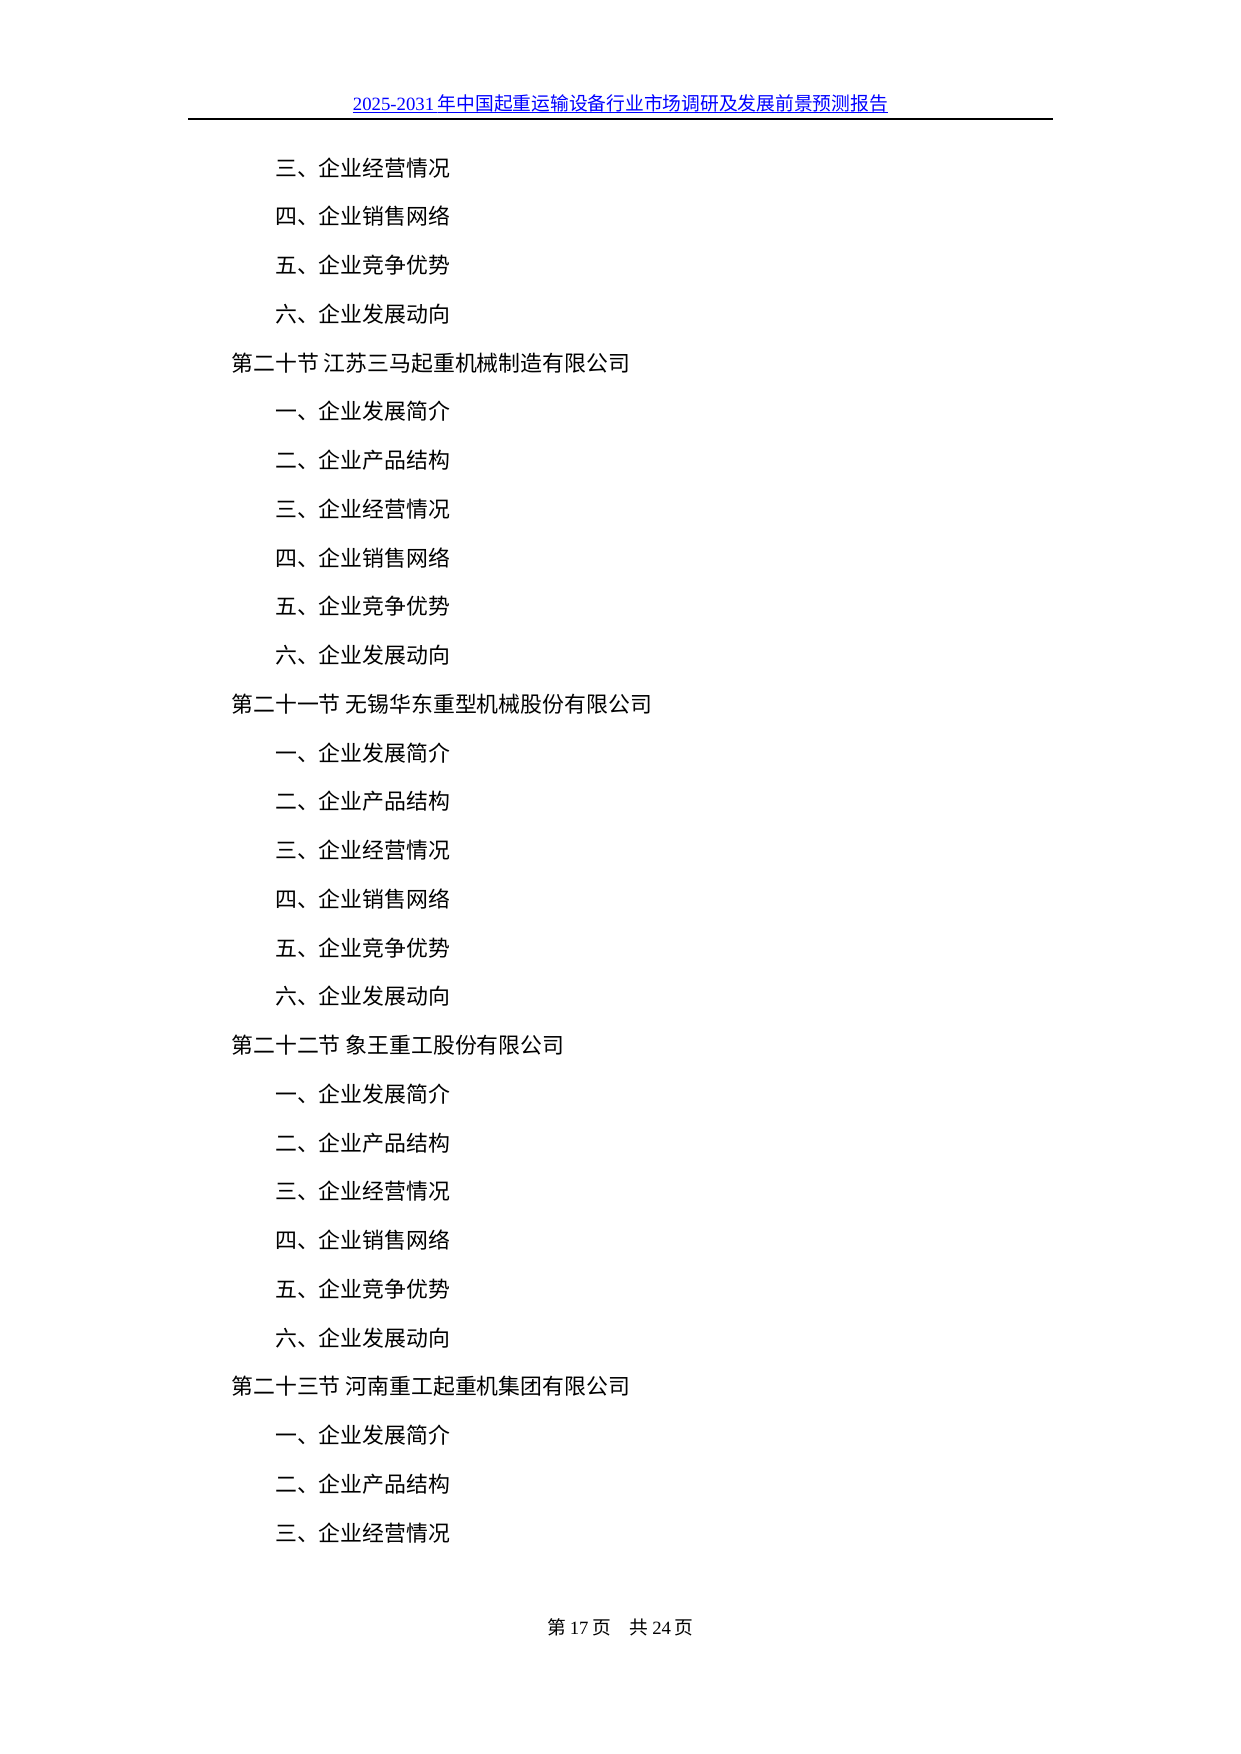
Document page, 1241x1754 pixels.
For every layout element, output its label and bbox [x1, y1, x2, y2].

text [187, 150, 1053, 1548]
